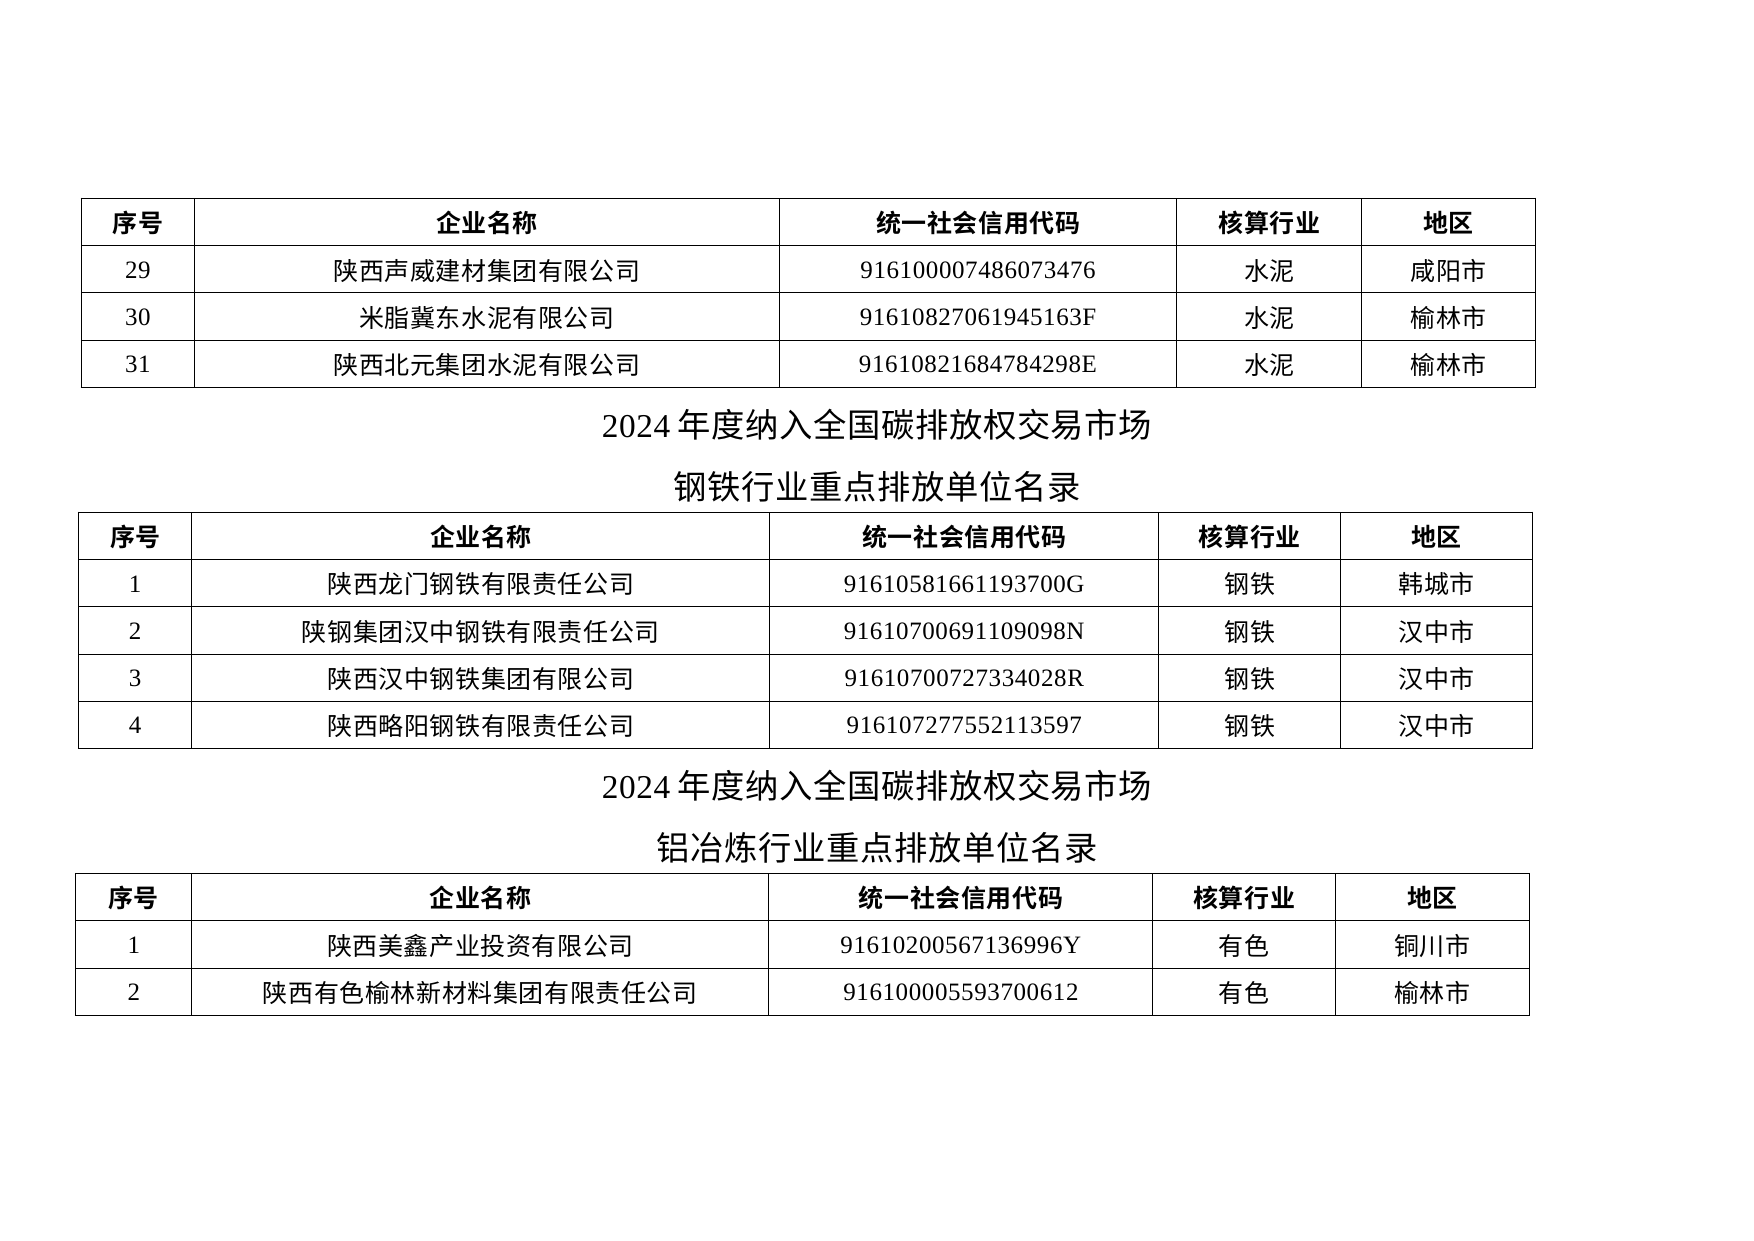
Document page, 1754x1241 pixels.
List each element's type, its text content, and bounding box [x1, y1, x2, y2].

table_header 企业名称 [192, 874, 768, 920]
table_cell 咸阳市 [1362, 246, 1535, 292]
table_cell 韩城市 [1341, 560, 1532, 606]
table_header 企业名称 [192, 513, 769, 559]
table_header 地区 [1362, 199, 1535, 245]
table_cell 3 [79, 655, 191, 701]
table_cell 2 [79, 607, 191, 653]
text 2024年度纳入全国碳排放权交易市场 [150, 388, 1604, 450]
table_cell 钢铁 [1159, 702, 1340, 748]
table_cell 1 [79, 560, 191, 606]
table_cell 30 [82, 293, 194, 339]
table_header 序号 [79, 513, 191, 559]
table_cell 陕西北元集团水泥有限公司 [195, 341, 779, 387]
table_cell 陕西汉中钢铁集团有限公司 [192, 655, 769, 701]
table_cell 陕西龙门钢铁有限责任公司 [192, 560, 769, 606]
table_cell 91610700727334028R [770, 655, 1158, 701]
table_cell 榆林市 [1336, 969, 1529, 1015]
table_cell 91610581661193700G [770, 560, 1158, 606]
table_cell 水泥 [1177, 341, 1361, 387]
table_cell 钢铁 [1159, 655, 1340, 701]
table_header 序号 [82, 199, 194, 245]
table_cell 31 [82, 341, 194, 387]
table_cell 榆林市 [1362, 293, 1535, 339]
table_cell 91610827061945163F [780, 293, 1176, 339]
table_cell 钢铁 [1159, 607, 1340, 653]
text 2024年度纳入全国碳排放权交易市场 [150, 749, 1604, 811]
table_header 地区 [1336, 874, 1529, 920]
text 钢铁行业重点排放单位名录 [150, 450, 1604, 512]
table_cell 陕钢集团汉中钢铁有限责任公司 [192, 607, 769, 653]
table_cell 汉中市 [1341, 655, 1532, 701]
table_header 核算行业 [1159, 513, 1340, 559]
table_cell 916107277552113597 [770, 702, 1158, 748]
table_cell 1 [76, 921, 191, 967]
table_cell 91610200567136996Y [769, 921, 1152, 967]
table_cell 米脂冀东水泥有限公司 [195, 293, 779, 339]
text 铝冶炼行业重点排放单位名录 [150, 811, 1604, 873]
table_cell 钢铁 [1159, 560, 1340, 606]
table_header 核算行业 [1153, 874, 1335, 920]
table_cell 916100007486073476 [780, 246, 1176, 292]
table_cell 916100005593700612 [769, 969, 1152, 1015]
table_cell 水泥 [1177, 293, 1361, 339]
table_header 统一社会信用代码 [769, 874, 1152, 920]
table_cell 有色 [1153, 921, 1335, 967]
table_header 企业名称 [195, 199, 779, 245]
table_cell 铜川市 [1336, 921, 1529, 967]
table_cell 陕西略阳钢铁有限责任公司 [192, 702, 769, 748]
table_cell 水泥 [1177, 246, 1361, 292]
table_header 序号 [76, 874, 191, 920]
table_header 地区 [1341, 513, 1532, 559]
table_cell 榆林市 [1362, 341, 1535, 387]
table_cell 4 [79, 702, 191, 748]
table_cell 汉中市 [1341, 607, 1532, 653]
table_cell 有色 [1153, 969, 1335, 1015]
table_cell 91610821684784298E [780, 341, 1176, 387]
table_cell 陕西美鑫产业投资有限公司 [192, 921, 768, 967]
table_header 核算行业 [1177, 199, 1361, 245]
table_cell 91610700691109098N [770, 607, 1158, 653]
table_header 统一社会信用代码 [770, 513, 1158, 559]
table_cell 29 [82, 246, 194, 292]
table_cell 陕西有色榆林新材料集团有限责任公司 [192, 969, 768, 1015]
table_header 统一社会信用代码 [780, 199, 1176, 245]
table_cell 陕西声威建材集团有限公司 [195, 246, 779, 292]
table_cell 2 [76, 969, 191, 1015]
table_cell 汉中市 [1341, 702, 1532, 748]
